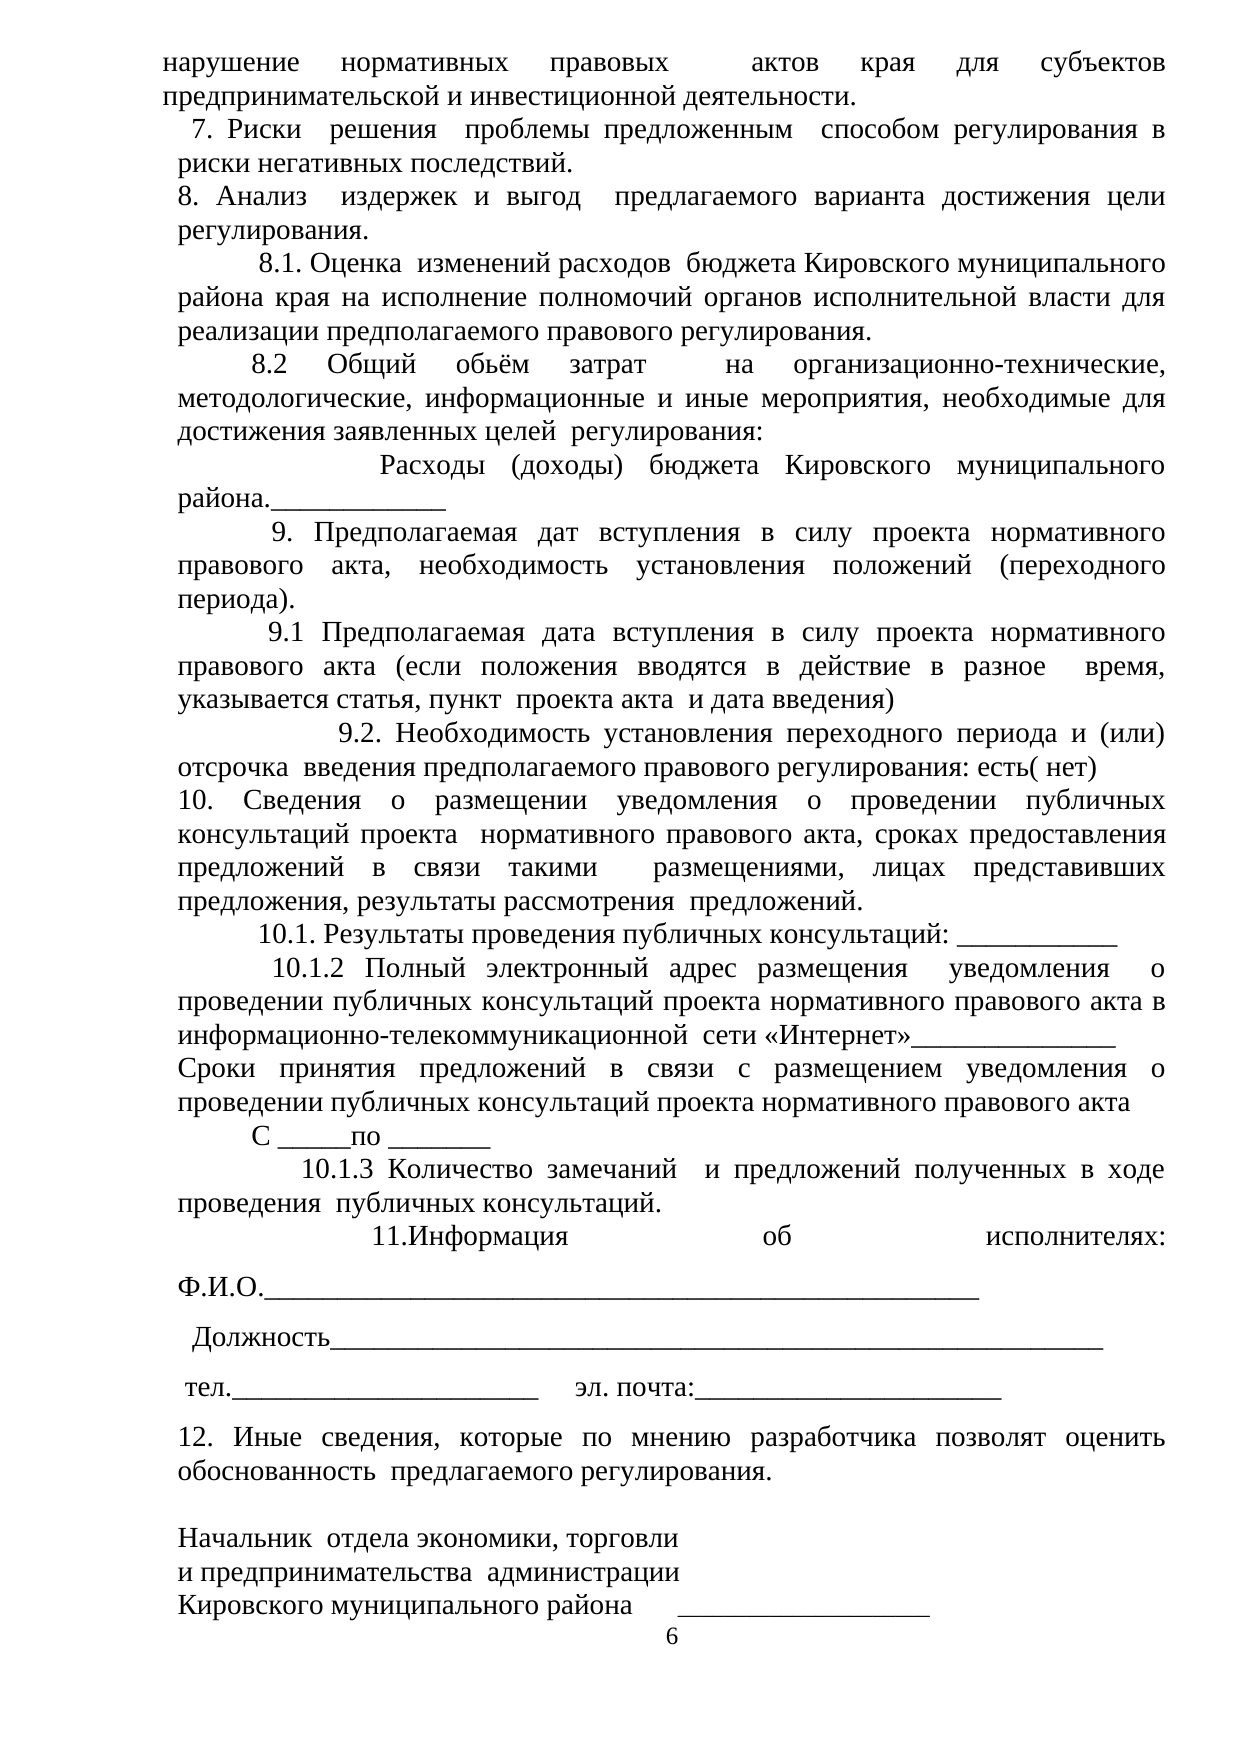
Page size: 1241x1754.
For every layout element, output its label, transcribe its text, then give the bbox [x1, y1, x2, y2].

text 7. Риски решения проблемы предложенным способом регулирования в риски негативных последствий. [177, 111, 1167, 178]
text и предпринимательства администрации [177, 1554, 1167, 1587]
text Кировского муниципального района ______________________ [177, 1587, 1167, 1621]
text 10.1. Результаты проведения публичных консультаций: ___________ [177, 916, 1167, 950]
text С _____по _______ [177, 1118, 1167, 1151]
text 8. Анализ издержек и выгод предлагаемого варианта достижения цели регулирования. [177, 178, 1167, 246]
text тел._____________________ эл. почта:_____________________ [177, 1369, 1167, 1403]
text 10.1.3 Количество замечаний и предложений полученных в ходе проведения публичных консультаций. [177, 1151, 1167, 1218]
text 8.2 Общий обьём затрат на организационно-технические, методологические, информационные и иные мероприятия, необходимые для достижения заявленных целей регулирования: [177, 346, 1167, 447]
text 11.Информация об исполнителях: Ф.И.О._________________________________________________ [177, 1218, 1167, 1302]
text 10.1.2 Полный электронный адрес размещения уведомления о проведении публичных консультаций проекта нормативного правового акта в информационно-телекоммуникационной сети «Интернет»______________ [177, 950, 1167, 1051]
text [162, 44, 1167, 111]
text 8.1. Оценка изменений расходов бюджета Кировского муниципального района края на исполнение полномочий органов исполнительной власти для реализации предполагаемого правового регулирования. [177, 246, 1167, 346]
text 9.2. Необходимость установления переходного периода и (или) отсрочка введения предполагаемого правового регулирования: есть( нет) [177, 715, 1167, 782]
text 12. Иные сведения, которые по мнению разработчика позволят оценить обоснованность предлагаемого регулирования. [177, 1419, 1167, 1487]
text 10. Сведения о размещении уведомления о проведении публичных консультаций проекта нормативного правового акта, сроках предоставления предложений в связи такими размещениями, лицах представивших предложения, результаты рассмотрения предложений. [177, 782, 1167, 916]
text Сроки принятия предложений в связи с размещением уведомления о проведении публичных консультаций проекта нормативного правового акта [177, 1051, 1167, 1118]
text Расходы (доходы) бюджета Кировского муниципального района.____________ [177, 447, 1167, 514]
text Должность_____________________________________________________ [177, 1319, 1167, 1352]
text 9. Предполагаемая дат вступления в силу проекта нормативного правового акта, необходимость установления положений (переходного периода). [177, 514, 1167, 614]
text 9.1 Предполагаемая дата вступления в силу проекта нормативного правового акта (если положения вводятся в действие в разное время, указывается статья, пункт проекта акта и дата введения) [177, 614, 1167, 715]
text Начальник отдела экономики, торговли [177, 1520, 1167, 1554]
